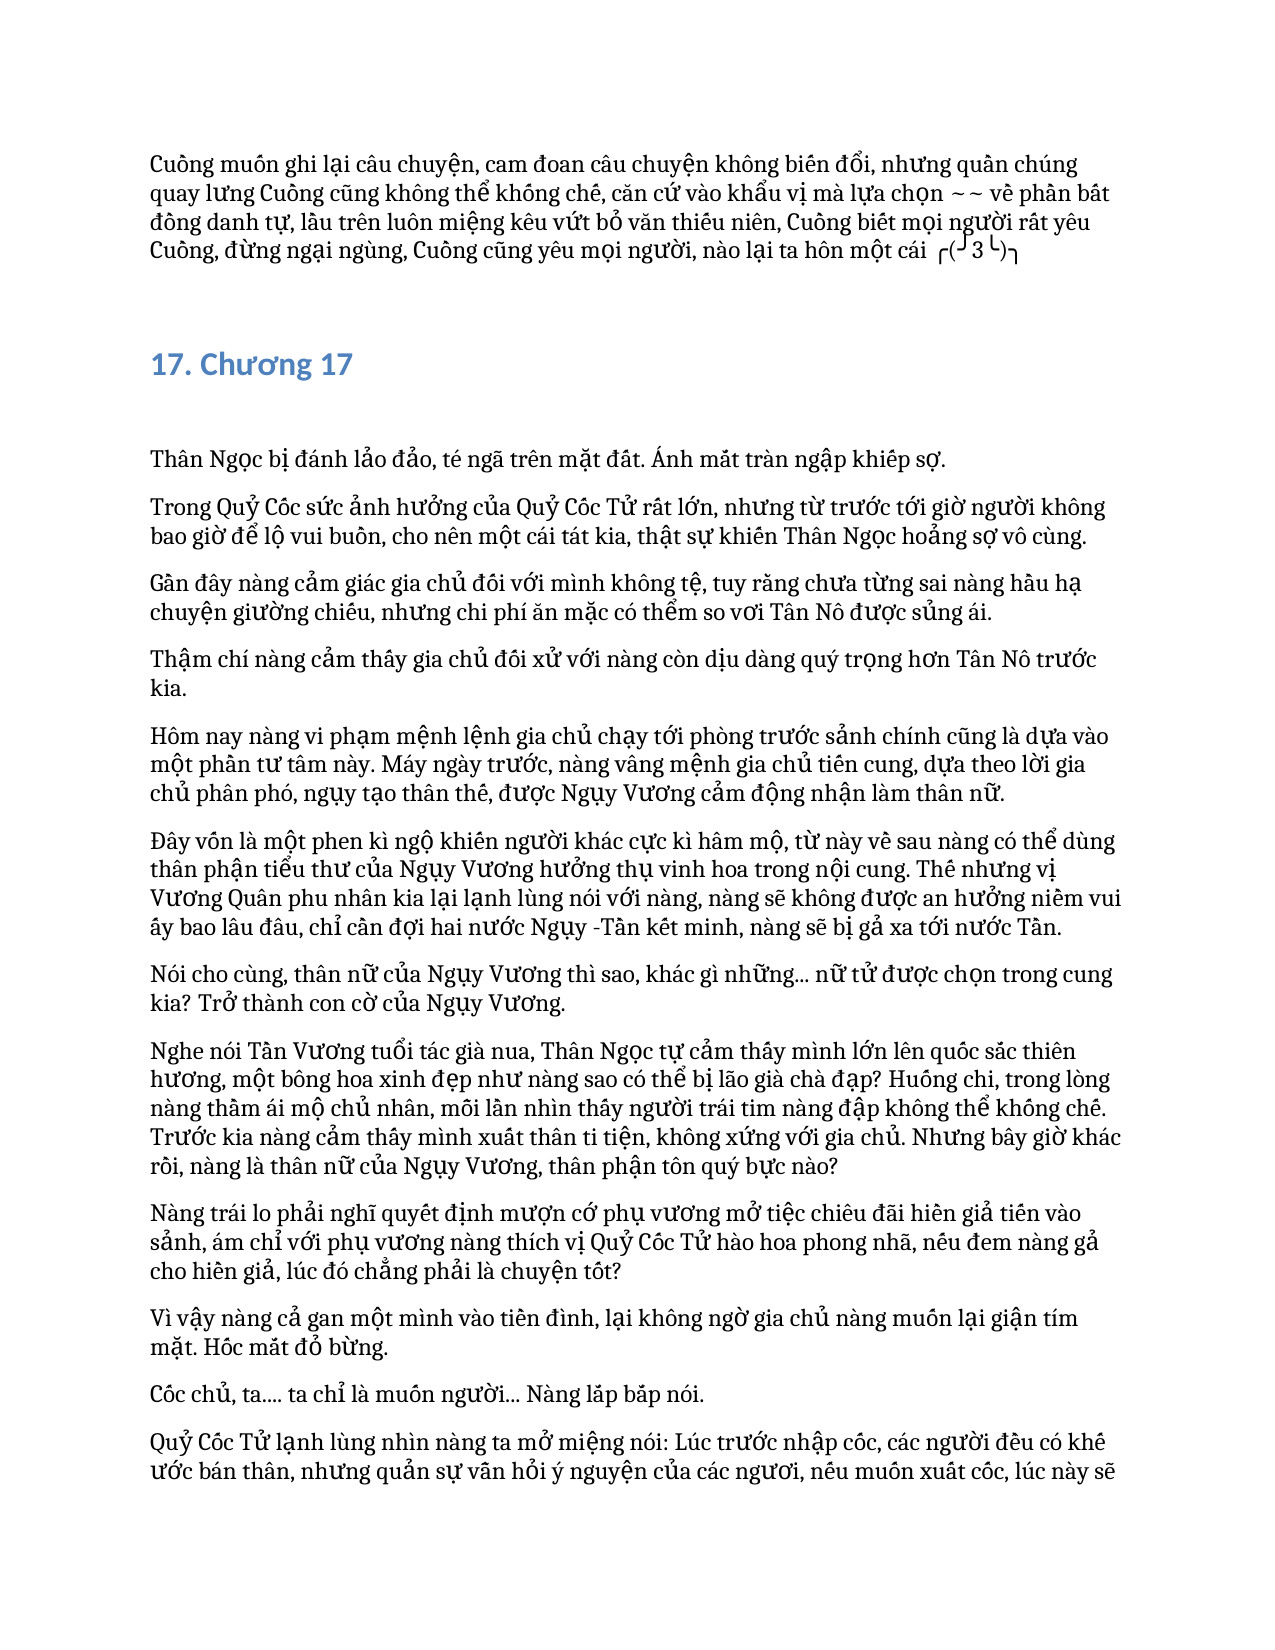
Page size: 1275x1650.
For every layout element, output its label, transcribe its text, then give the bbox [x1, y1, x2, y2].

text Nghe nói Tần Vương tuổi tác già nua, Thân Ngọc tự cảm thấy mình lớn lên quốc sắc thiên hương, một bông hoa xinh đẹp như nàng sao có thể bị lão già chà đạp? Huống chi, trong lòng nàng thầm ái mộ chủ nhân, mỗi lần nhìn thấy người trái tim nàng đập không thể khống chế. Trước kia nàng cảm thấy mình xuất thân ti tiện, không xứng với gia chủ. Nhưng bây giờ khác rồi, nàng là thân nữ của Ngụy Vương, thân phận tôn quý bực nào? [150, 1037, 1125, 1180]
text Nàng trái lo phải nghĩ quyết định mượn cớ phụ vương mở tiệc chiêu đãi hiền giả tiến vào sảnh, ám chỉ với phụ vương nàng thích vị Quỷ Cốc Tử hào hoa phong nhã, nếu đem nàng gả cho hiền giả, lúc đó chẳng phải là chuyện tốt? [150, 1199, 1125, 1285]
subtitle 17. Chương 17 [150, 343, 1125, 384]
text Đây vốn là một phen kì ngộ khiến người khác cực kì hâm mộ, từ này về sau nàng có thể dùng thân phận tiểu thư của Ngụy Vương hưởng thụ vinh hoa trong nội cung. Thế nhưng vị Vương Quân phu nhân kia lại lạnh lùng nói với nàng, nàng sẽ không được an hưởng niềm vui ấy bao lâu đâu, chỉ cần đợi hai nước Ngụy -Tần kết minh, nàng sẽ bị gả xa tới nước Tần. [150, 827, 1125, 942]
text Trong Quỷ Cốc sức ảnh hưởng của Quỷ Cốc Tử rất lớn, nhưng từ trước tới giờ người không bao giờ để lộ vui buồn, cho nên một cái tát kia, thật sự khiến Thân Ngọc hoảng sợ vô cùng. [150, 493, 1125, 550]
text Hôm nay nàng vi phạm mệnh lệnh gia chủ chạy tới phòng trước sảnh chính cũng là dựa vào một phần tư tâm này. Máy ngày trước, nàng vâng mệnh gia chủ tiến cung, dựa theo lời gia chủ phân phó, ngụy tạo thân thế, được Ngụy Vương cảm động nhận làm thân nữ. [150, 722, 1125, 808]
text Gần đây nàng cảm giác gia chủ đối với mình không tệ, tuy rằng chưa từng sai nàng hầu hạ chuyện giường chiếu, nhưng chi phí ăn mặc có thểm so vơi Tân Nô được sủng ái. [150, 569, 1125, 627]
text Thân Ngọc bị đánh lảo đảo, té ngã trên mặt đất. Ánh mắt tràn ngập khiếp sợ. [150, 388, 1125, 474]
text Nói cho cùng, thân nữ của Ngụy Vương thì sao, khác gì những... nữ tử được chọn trong cung kia? Trở thành con cờ của Ngụy Vương. [150, 960, 1125, 1018]
text Thậm chí nàng cảm thấy gia chủ đối xử với nàng còn dịu dàng quý trọng hơn Tân Nô trước kia. [150, 645, 1125, 703]
text Vì vậy nàng cả gan một mình vào tiền đình, lại không ngờ gia chủ nàng muốn lại giận tím mặt. Hốc mắt đỏ bừng. [150, 1304, 1125, 1362]
text Cuồng muốn ghi lại câu chuyện, cam đoan câu chuyện không biến đổi, nhưng quần chúng quay lưng Cuồng cũng không thể khống chế, căn cứ vào khẩu vị mà lựa chọn ~~ về phần bất đồng danh tự, lầu trên luôn miệng kêu vứt bỏ văn thiếu niên, Cuồng biết mọi người rất yêu Cuồng, đừng ngại ngùng, Cuồng cũng yêu mọi người, nào lại ta hôn một cái ╭(╯3╰)╮ [150, 150, 1125, 322]
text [150, 1428, 1125, 1485]
text Cốc chủ, ta.... ta chỉ là muốn người... Nàng lắp bắp nói. [150, 1380, 1125, 1409]
